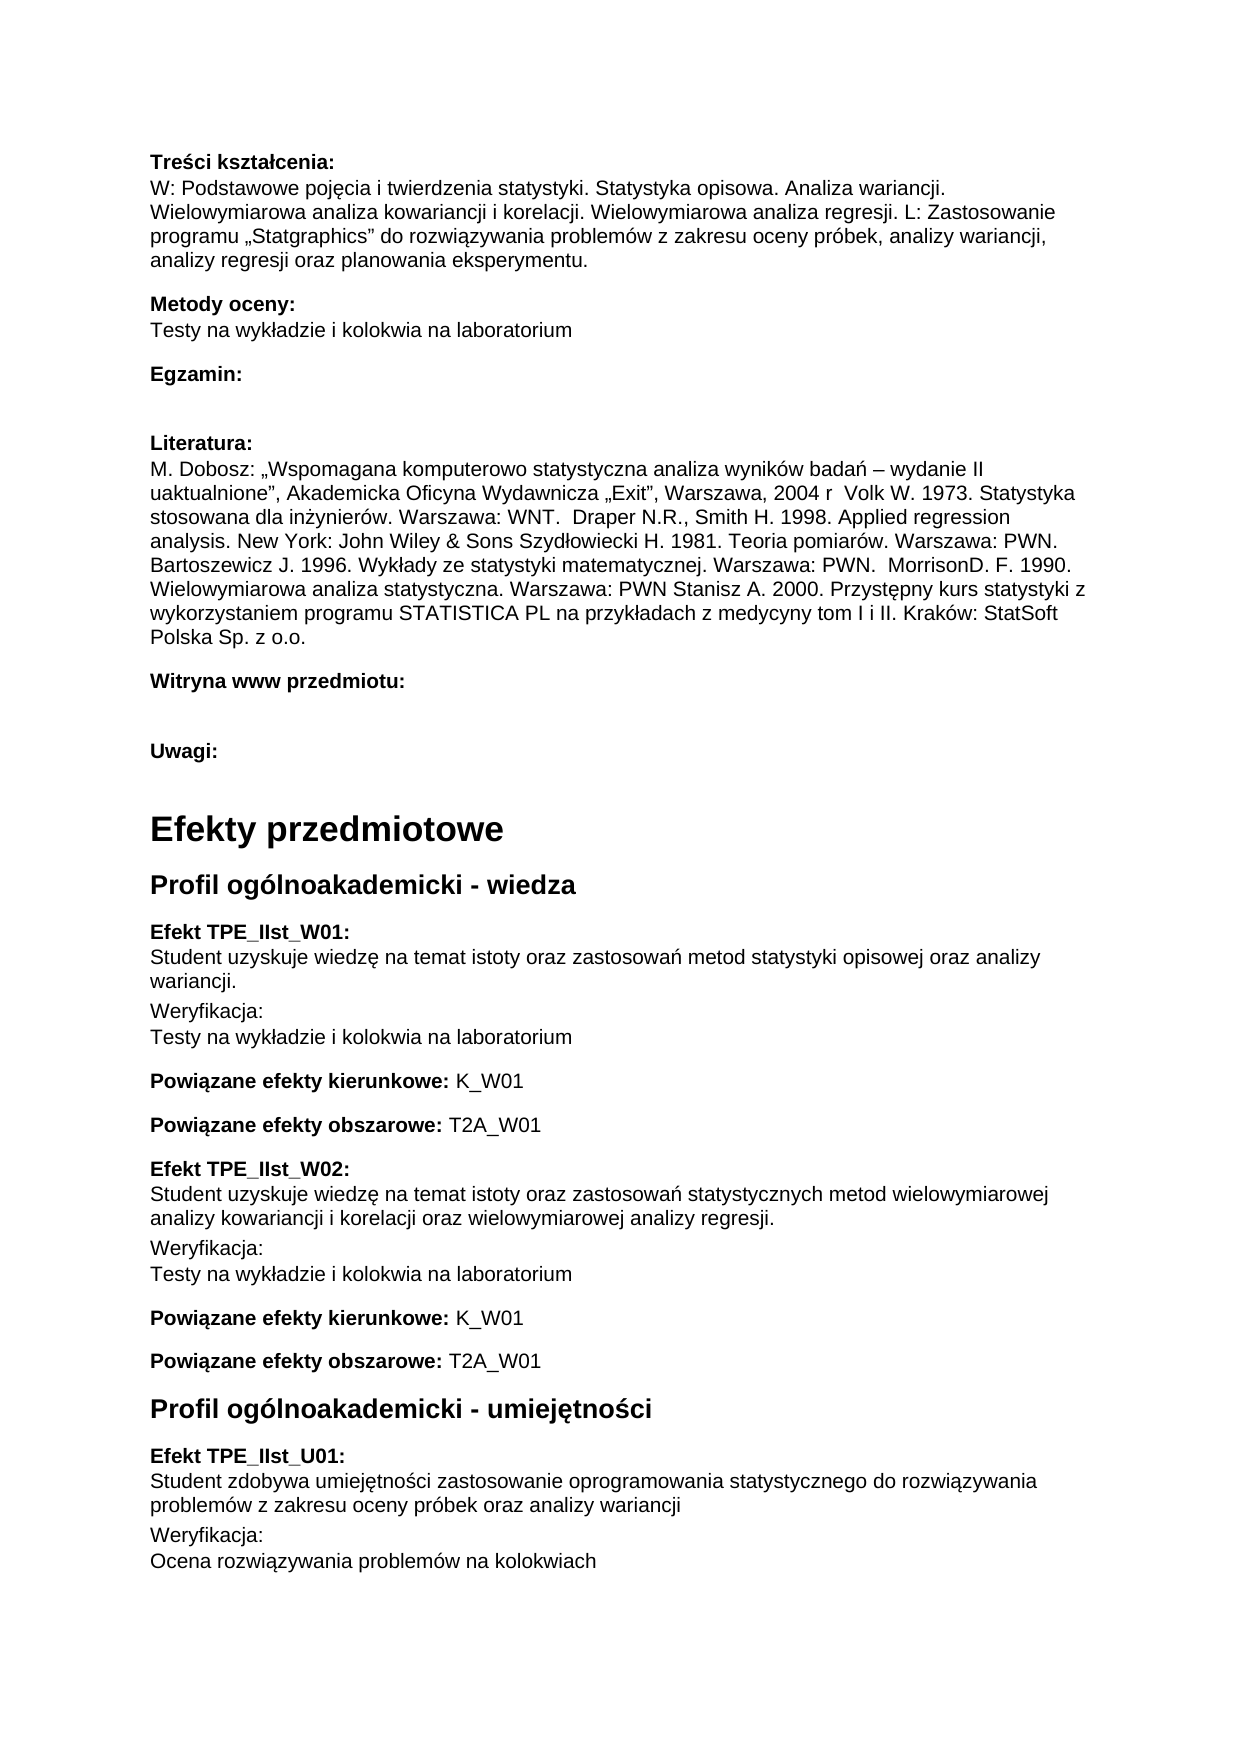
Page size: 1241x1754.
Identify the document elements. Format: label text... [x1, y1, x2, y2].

text Uwagi: [150, 738, 1090, 762]
text Student uzyskuje wiedzę na temat istoty oraz zastosowań statystycznych metod wielowymiarowej analizy kowariancji i korelacji oraz wielowymiarowej analizy regresji. [150, 1181, 1090, 1229]
text M. Dobosz: „Wspomagana komputerowo statystyczna analiza wyników badań – wydanie II uaktualnione”, Akademicka Oficyna Wydawnicza „Exit”, Warszawa, 2004 r Volk W. 1973. Statystyka stosowana dla inżynierów. Warszawa: WNT. Draper N.R., Smith H. 1998. Applied regression analysis. New York: John Wiley & Sons Szydłowiecki H. 1981. Teoria pomiarów. Warszawa: PWN. Bartoszewicz J. 1996. Wykłady ze statystyki matematycznej. Warszawa: PWN. MorrisonD. F. 1990. Wielowymiarowa analiza statystyczna. Warszawa: PWN Stanisz A. 2000. Przystępny kurs statystyki z wykorzystaniem programu STATISTICA PL na przykładach z medycyny tom I i II. Kraków: StatSoft Polska Sp. z o.o. [150, 457, 1090, 649]
text Egzamin: [150, 361, 1090, 385]
text Powiązane efekty obszarowe: T2A_W01 [150, 1113, 1090, 1137]
text Testy na wykładzie i kolokwia na laboratorium [150, 318, 1090, 342]
text Efekt TPE_IIst_W01: [150, 920, 1090, 944]
text Powiązane efekty kierunkowe: K_W01 [150, 1069, 1090, 1093]
text Powiązane efekty obszarowe: T2A_W01 [150, 1349, 1090, 1373]
text W: Podstawowe pojęcia i twierdzenia statystyki. Statystyka opisowa. Analiza wariancji. Wielowymiarowa analiza kowariancji i korelacji. Wielowymiarowa analiza regresji. L: Zastosowanie programu „Statgraphics” do rozwiązywania problemów z zakresu oceny próbek, analizy wariancji, analizy regresji oraz planowania eksperymentu. [150, 176, 1090, 272]
text Treści kształcenia: [150, 150, 1090, 174]
text Metody oceny: [150, 292, 1090, 316]
text Efekt TPE_IIst_U01: [150, 1444, 1090, 1468]
subtitle Profil ogólnoakademicki - umiejętności [150, 1393, 1090, 1424]
text Student zdobywa umiejętności zastosowanie oprogramowania statystycznego do rozwiązywania problemów z zakresu oceny próbek oraz analizy wariancji [150, 1469, 1090, 1517]
text Testy na wykładzie i kolokwia na laboratorium [150, 1025, 1090, 1049]
text Student uzyskuje wiedzę na temat istoty oraz zastosowań metod statystyki opisowej oraz analizy wariancji. [150, 945, 1090, 993]
text Efekt TPE_IIst_W02: [150, 1156, 1090, 1180]
text Weryfikacja: [150, 1523, 1090, 1547]
subtitle Efekty przedmiotowe [150, 808, 1090, 849]
text Witryna www przedmiotu: [150, 669, 1090, 693]
text Weryfikacja: [150, 999, 1090, 1023]
text Powiązane efekty kierunkowe: K_W01 [150, 1305, 1090, 1329]
text Weryfikacja: [150, 1236, 1090, 1259]
text Literatura: [150, 431, 1090, 455]
subtitle Profil ogólnoakademicki - wiedza [150, 869, 1090, 900]
text Ocena rozwiązywania problemów na kolokwiach [150, 1549, 1090, 1573]
text Testy na wykładzie i kolokwia na laboratorium [150, 1262, 1090, 1286]
